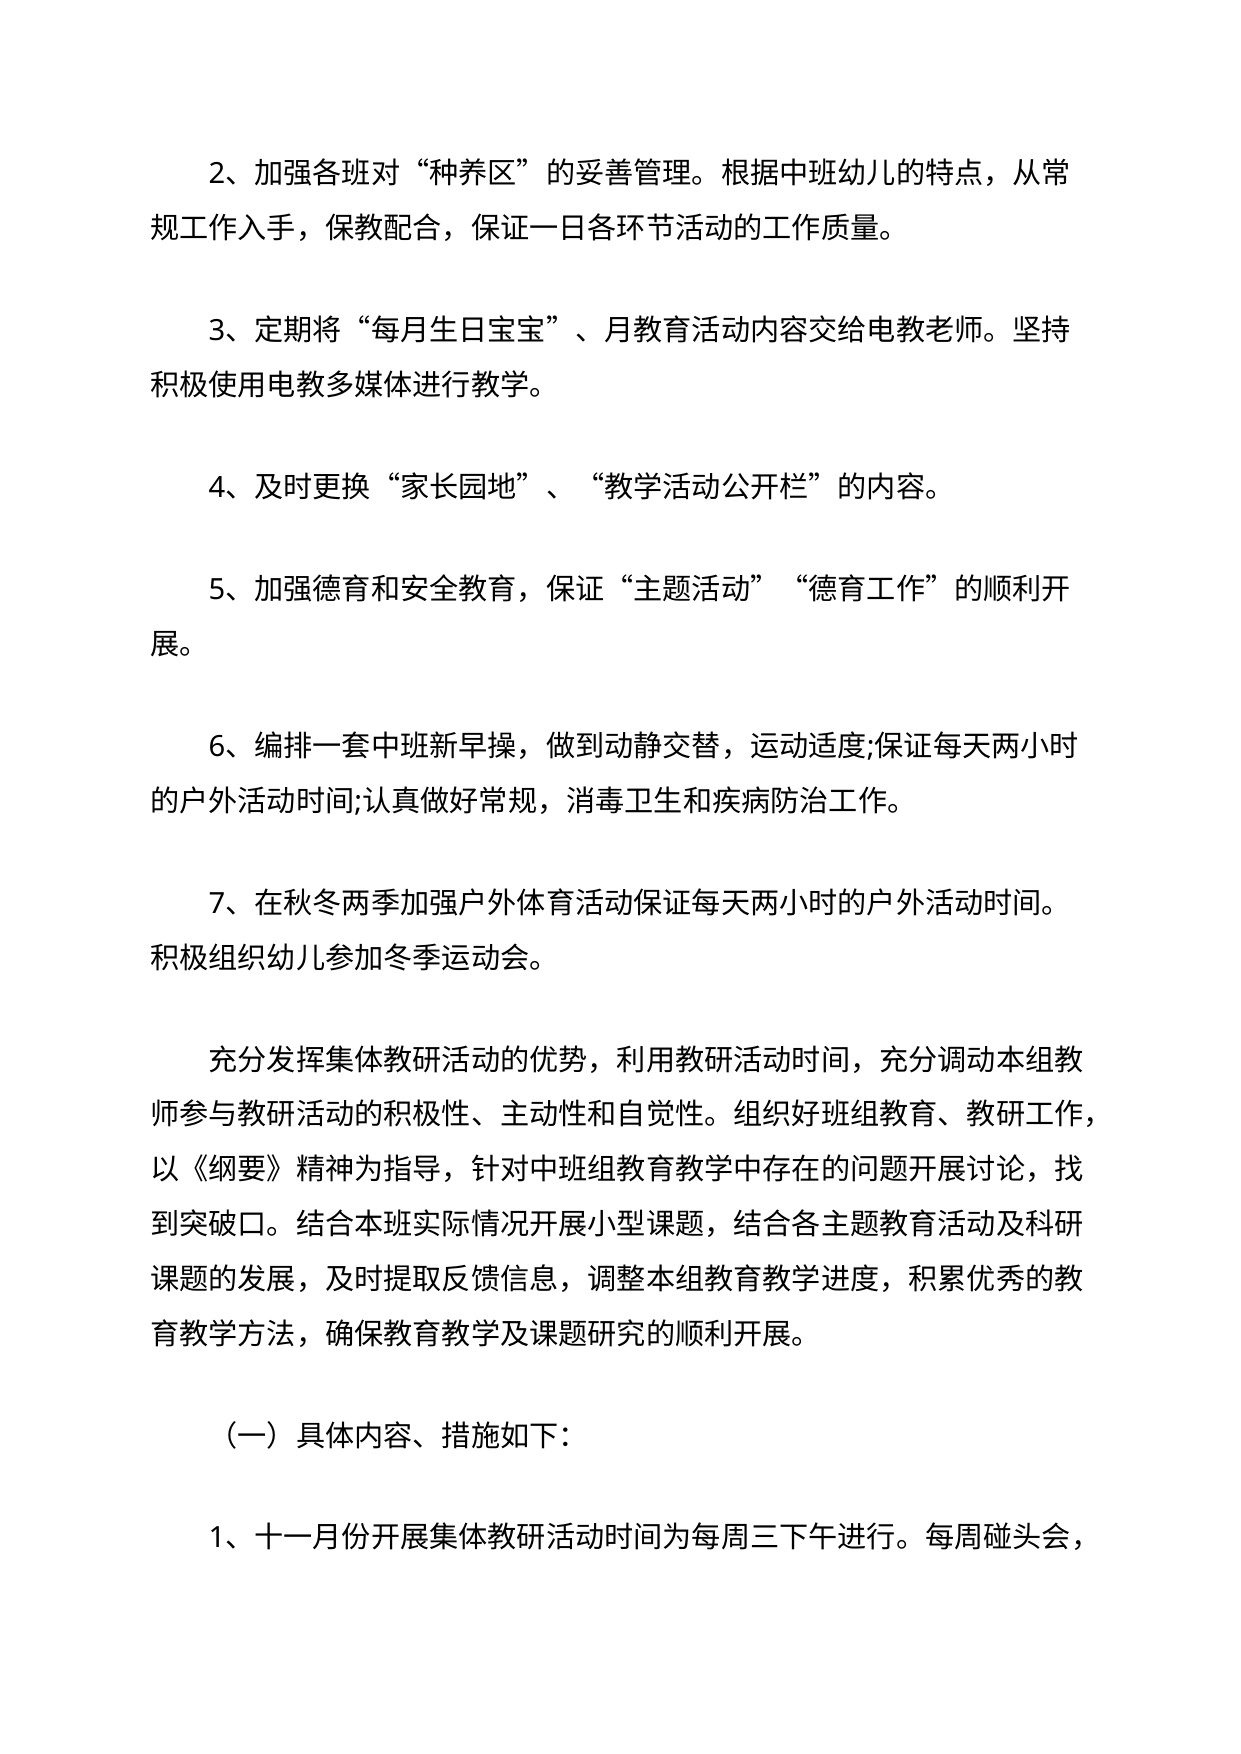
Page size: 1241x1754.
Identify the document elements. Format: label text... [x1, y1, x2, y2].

text 6、编排一套中班新早操，做到动静交替，运动适度;保证每天两小时的户外活动时间;认真做好常规，消毒卫生和疾病防治工作。 [150, 722, 1090, 820]
text 7、在秋冬两季加强户外体育活动保证每天两小时的户外活动时间。积极组织幼儿参加冬季运动会。 [150, 879, 1090, 977]
text 充分发挥集体教研活动的优势，利用教研活动时间，充分调动本组教师参与教研活动的积极性、主动性和自觉性。组织好班组教育、教研工作，以《纲要》精神为指导，针对中班组教育教学中存在的问题开展讨论，找到突破口。结合本班实际情况开展小型课题，结合各主题教育活动及科研课题的发展，及时提取反馈信息，调整本组教育教学进度，积累优秀的教育教学方法，确保教育教学及课题研究的顺利开展。 [150, 1036, 1090, 1353]
text 5、加强德育和安全教育，保证“主题活动”“德育工作”的顺利开展。 [150, 566, 1090, 663]
text 3、定期将“每月生日宝宝”、月教育活动内容交给电教老师。坚持积极使用电教多媒体进行教学。 [150, 307, 1090, 404]
text 2、加强各班对“种养区”的妥善管理。根据中班幼儿的特点，从常规工作入手，保教配合，保证一日各环节活动的工作质量。 [150, 150, 1090, 247]
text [150, 1514, 1090, 1556]
text 4、及时更换“家长园地”、“教学活动公开栏”的内容。 [150, 463, 1090, 506]
text （一）具体内容、措施如下： [150, 1412, 1090, 1454]
